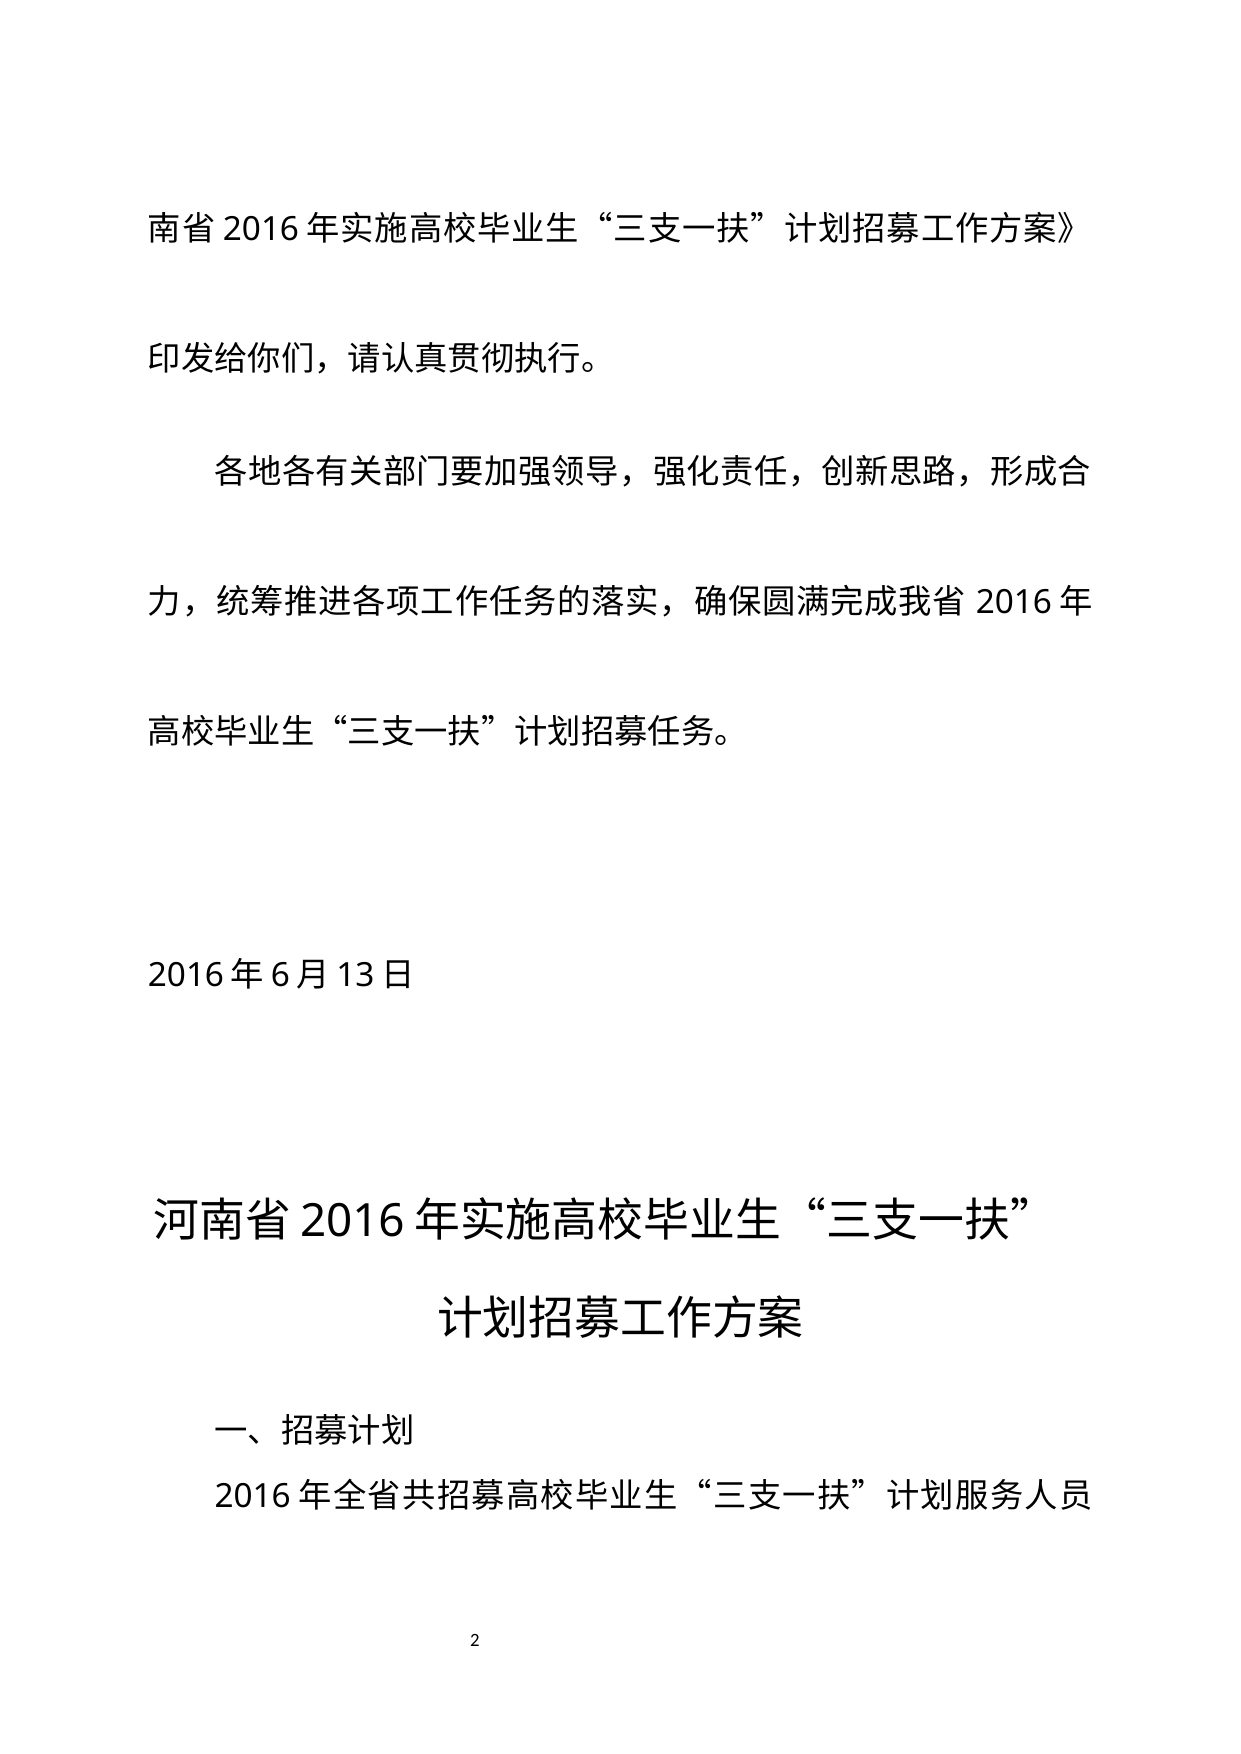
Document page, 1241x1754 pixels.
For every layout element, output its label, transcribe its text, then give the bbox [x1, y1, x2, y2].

text 各地各有关部门要加强领导，强化责任，创新思路，形成合力，统筹推进各项工作任务的落实，确保圆满完成我省2016年高校毕业生“三支一扶”计划招募任务。 [148, 436, 1093, 761]
text 2016年6月13日 [148, 809, 1093, 1004]
text 计划招募工作方案 [148, 1266, 1093, 1363]
text 一、招募计划 [148, 1396, 1093, 1461]
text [148, 1461, 1093, 1526]
text 河南省2016年实施高校毕业生“三支一扶” [148, 1168, 1093, 1266]
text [148, 193, 1093, 388]
